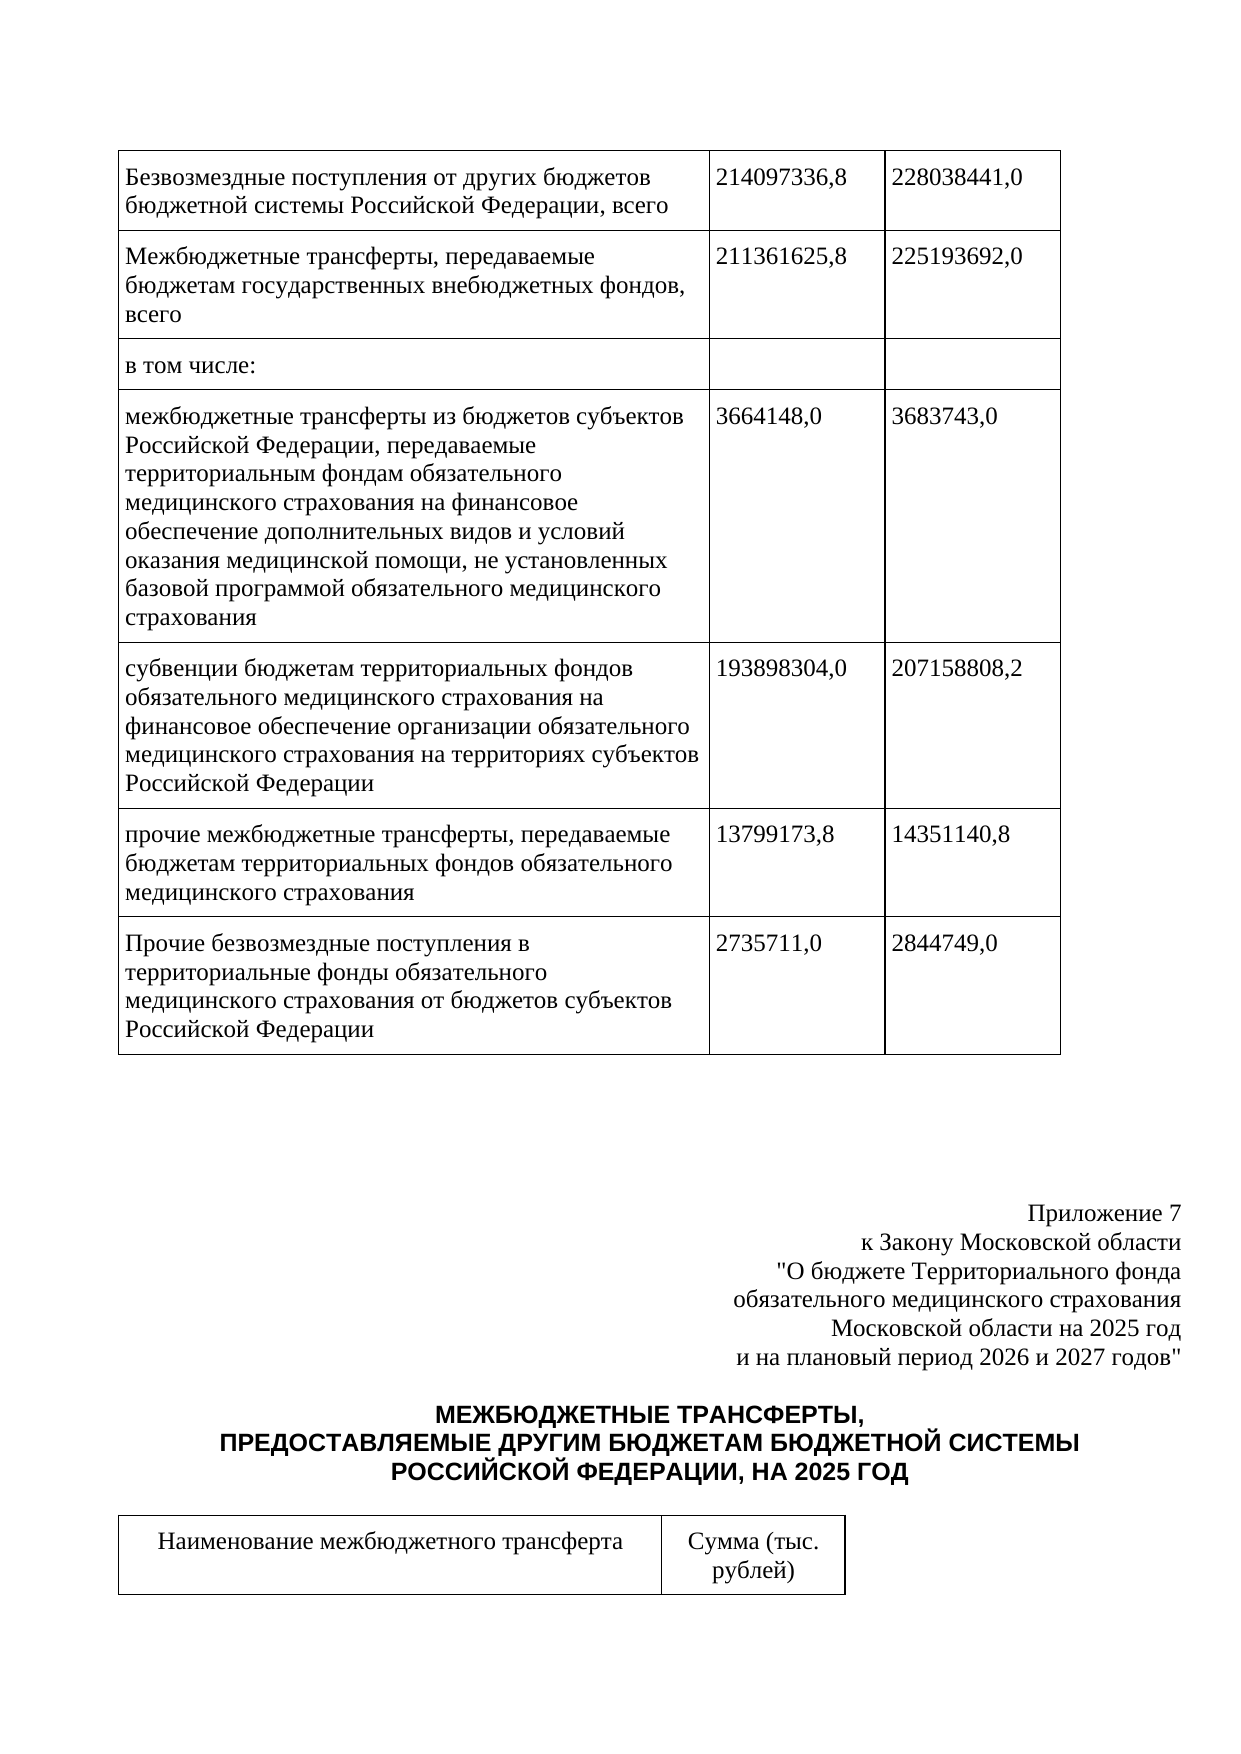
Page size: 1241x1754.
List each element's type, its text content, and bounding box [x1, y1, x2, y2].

title ПРЕДОСТАВЛЯЕМЫЕ ДРУГИМ БЮДЖЕТАМ БЮДЖЕТНОЙ СИСТЕМЫ [118, 1428, 1181, 1457]
title РОССИЙСКОЙ ФЕДЕРАЦИИ, НА 2025 ГОД [118, 1457, 1181, 1486]
table_header Сумма (тыс. рублей) [662, 1516, 844, 1594]
text и на плановый период 2026 и 2027 годов" [118, 1342, 1181, 1371]
table_cell 228038441,0 [886, 151, 1060, 230]
table_cell 2735711,0 [710, 917, 884, 1053]
table_cell 2844749,0 [886, 917, 1060, 1053]
table_cell 193898304,0 [710, 643, 884, 808]
table_cell Безвозмездные поступления от других бюджетов бюджетной системы Российской Федерации, всего [119, 151, 709, 230]
table_cell [886, 339, 1060, 389]
text к Закону Московской области [118, 1227, 1181, 1256]
text обязательного медицинского страхования [118, 1284, 1181, 1313]
table_cell Прочие безвозмездные поступления в территориальные фонды обязательного медицинского страхования от бюджетов субъектов Российской Федерации [119, 917, 709, 1053]
table_cell [710, 339, 884, 389]
table_cell Межбюджетные трансферты, передаваемые бюджетам государственных внебюджетных фондов, всего [119, 231, 709, 338]
table_cell 207158808,2 [886, 643, 1060, 808]
text "О бюджете Территориального фонда [118, 1256, 1181, 1284]
table_cell 211361625,8 [710, 231, 884, 338]
table_cell межбюджетные трансферты из бюджетов субъектов Российской Федерации, передаваемые территориальным фондам обязательного медицинского страхования на финансовое обеспечение дополнительных видов и условий оказания медицинской помощи, не установленных базовой программой обязательного медицинского страхования [119, 390, 709, 642]
table_cell 14351140,8 [886, 809, 1060, 916]
table_cell субвенции бюджетам территориальных фондов обязательного медицинского страхования на финансовое обеспечение организации обязательного медицинского страхования на территориях субъектов Российской Федерации [119, 643, 709, 808]
title МЕЖБЮДЖЕТНЫЕ ТРАНСФЕРТЫ, [118, 1399, 1181, 1428]
table_cell 3664148,0 [710, 390, 884, 642]
table_cell в том числе: [119, 339, 709, 389]
text Московской области на 2025 год [118, 1313, 1181, 1342]
table_cell прочие межбюджетные трансферты, передаваемые бюджетам территориальных фондов обязательного медицинского страхования [119, 809, 709, 916]
table_cell 13799173,8 [710, 809, 884, 916]
table_cell 3683743,0 [886, 390, 1060, 642]
table_cell 225193692,0 [886, 231, 1060, 338]
table_header Наименование межбюджетного трансферта [119, 1516, 661, 1594]
text Приложение 7 [118, 1198, 1181, 1227]
table_cell 214097336,8 [710, 151, 884, 230]
